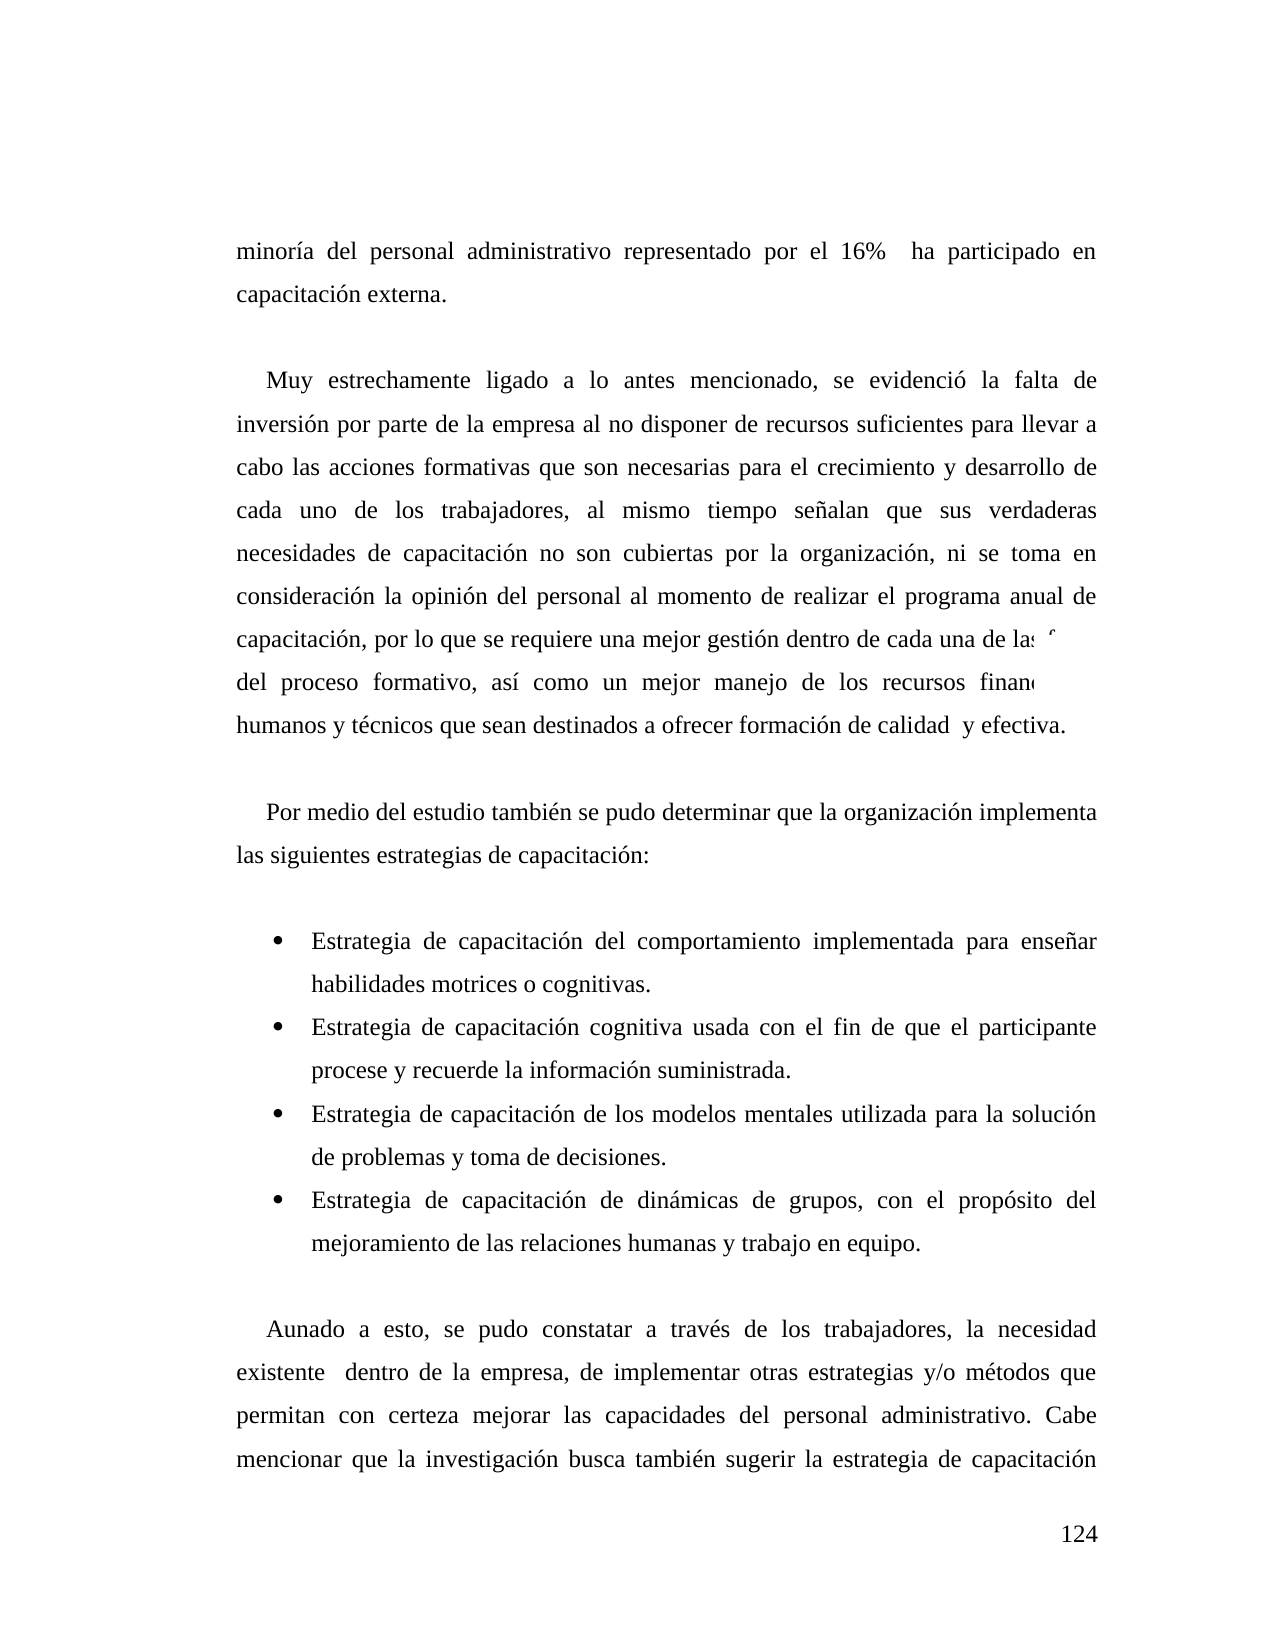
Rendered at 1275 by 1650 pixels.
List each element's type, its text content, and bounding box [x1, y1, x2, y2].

text Muy estrechamente ligado a lo antes mencionado, se evidenció la falta de inversión por parte de la empresa al no disponer de recursos suficientes para llevar a cabo las acciones formativas que son necesarias para el crecimiento y desarrollo de cada uno de los trabajadores, al mismo tiempo señalan que sus verdaderas necesidades de capacitación no son cubiertas por la organización, ni se toma en consideración la opinión del personal al momento de realizar el programa anual de capacitación, por lo que se requiere una mejor gestión dentro de cada una de las fases del proceso formativo, así como un mejor manejo de los recursos financieros, humanos y técnicos que sean destinados a ofrecer formación de calidad y efectiva. [236, 366, 1098, 739]
text Por medio del estudio también se pudo determinar que la organización implementa las siguientes estrategias de capacitación: [236, 797, 1098, 869]
list Estrategia de capacitación cognitiva usada con el fin de que el participante procese y recuerde la información suministrada. [274, 1012, 1098, 1084]
list Estrategia de capacitación de los modelos mentales utilizada para la solución de problemas y toma de decisiones. [274, 1099, 1098, 1171]
list Estrategia de capacitación de dinámicas de grupos, con el propósito del mejoramiento de las relaciones humanas y trabajo en equipo. [274, 1185, 1098, 1257]
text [236, 1314, 1098, 1472]
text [236, 236, 1098, 308]
list Estrategia de capacitación del comportamiento implementada para enseñar habilidades motrices o cognitivas. [274, 926, 1098, 998]
